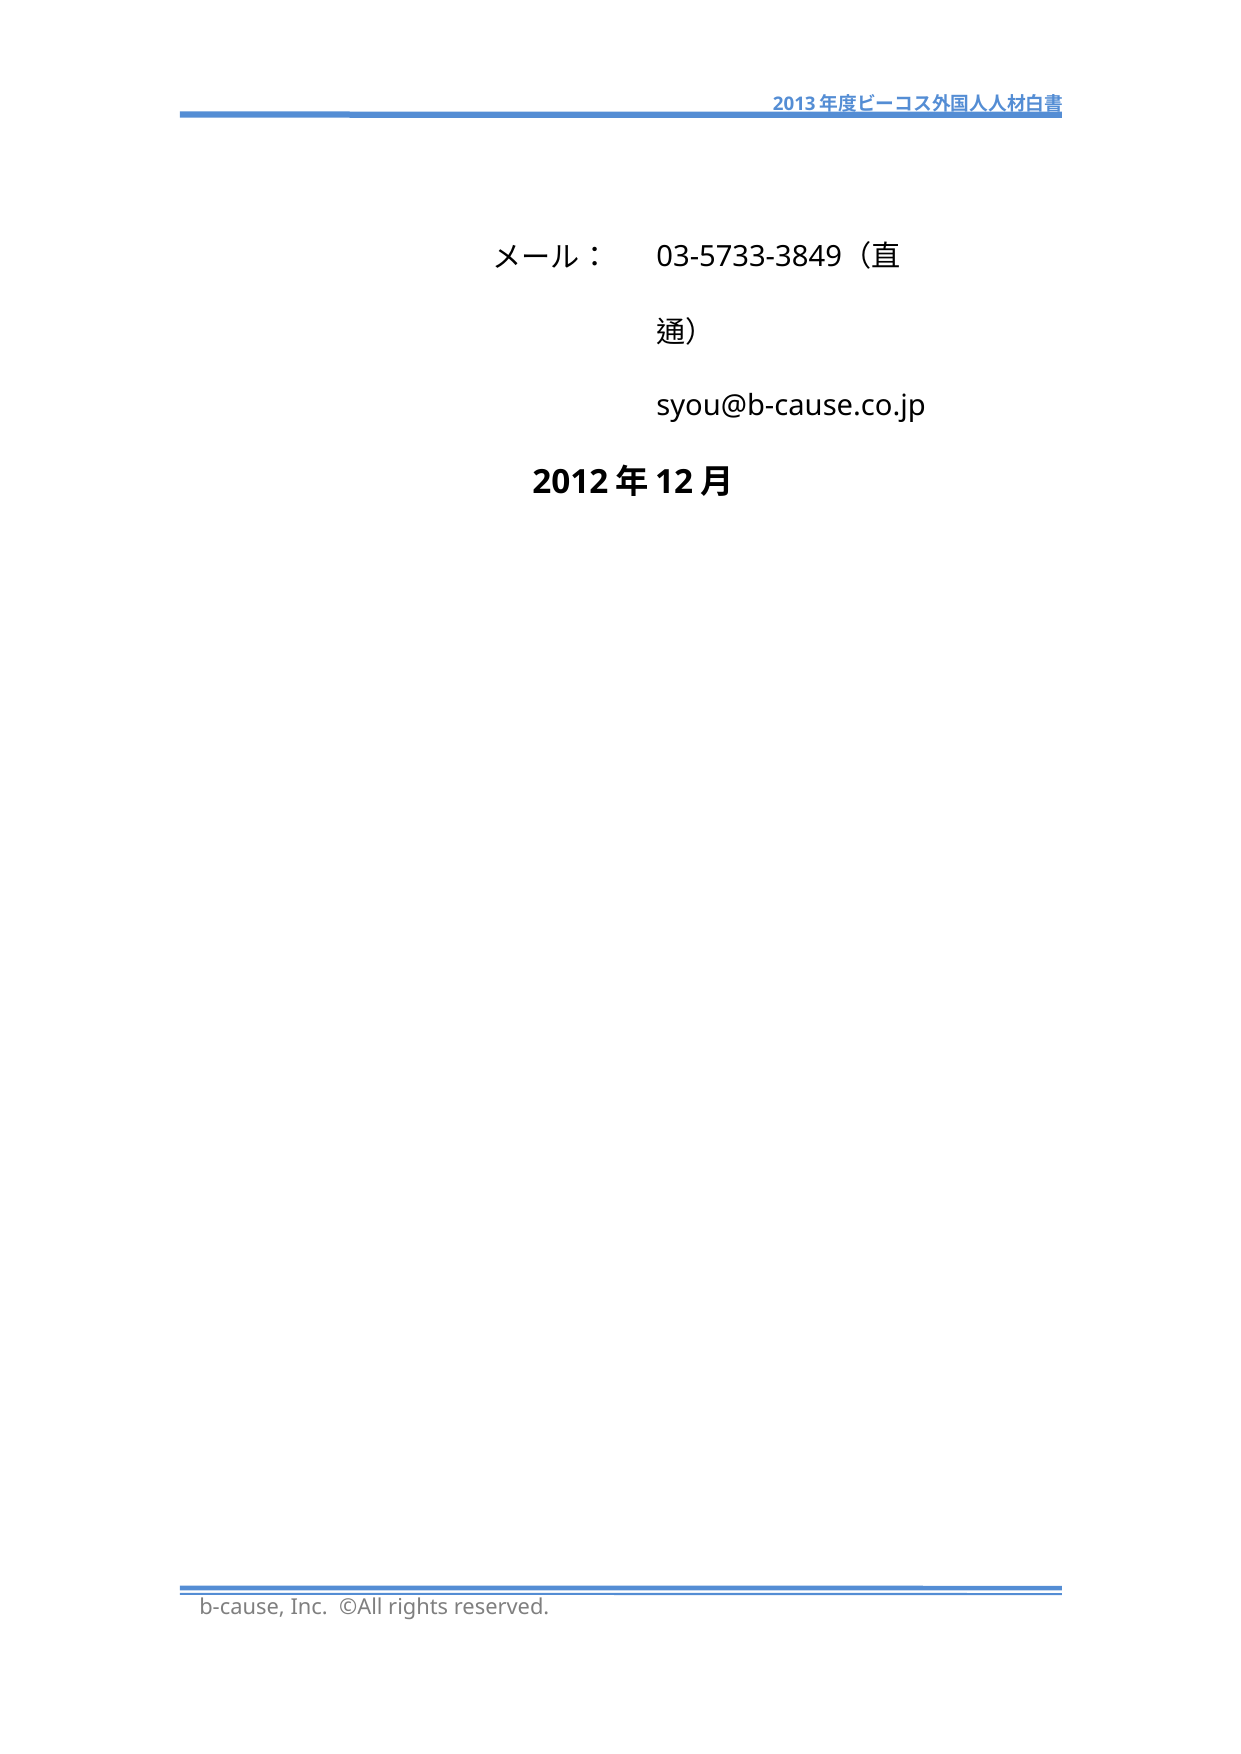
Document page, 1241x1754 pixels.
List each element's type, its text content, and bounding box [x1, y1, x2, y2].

text 2012年12月 [202, 442, 1063, 517]
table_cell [620, 217, 968, 442]
table_cell 問合せ先： TEL： メール： [272, 217, 620, 442]
